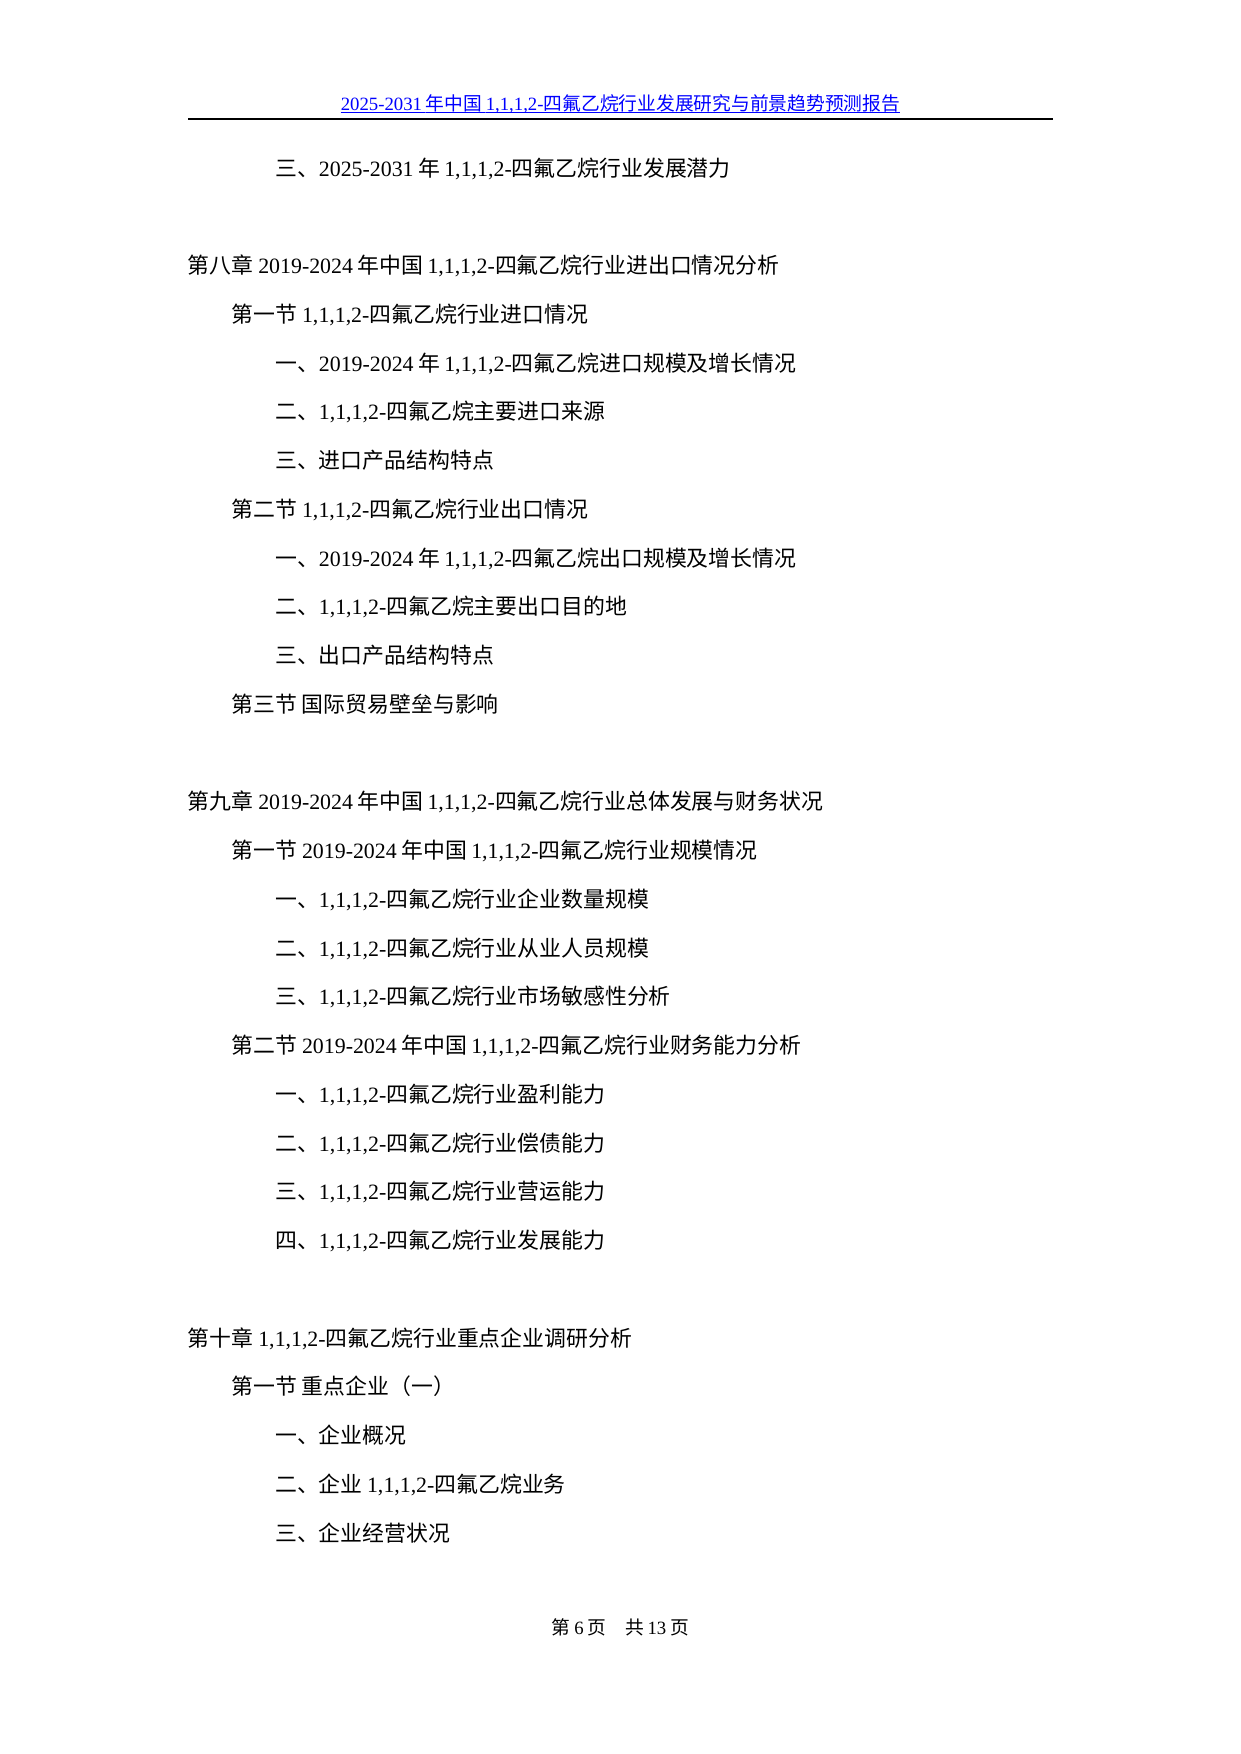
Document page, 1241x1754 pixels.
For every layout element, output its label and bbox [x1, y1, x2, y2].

text [187, 150, 1053, 1548]
